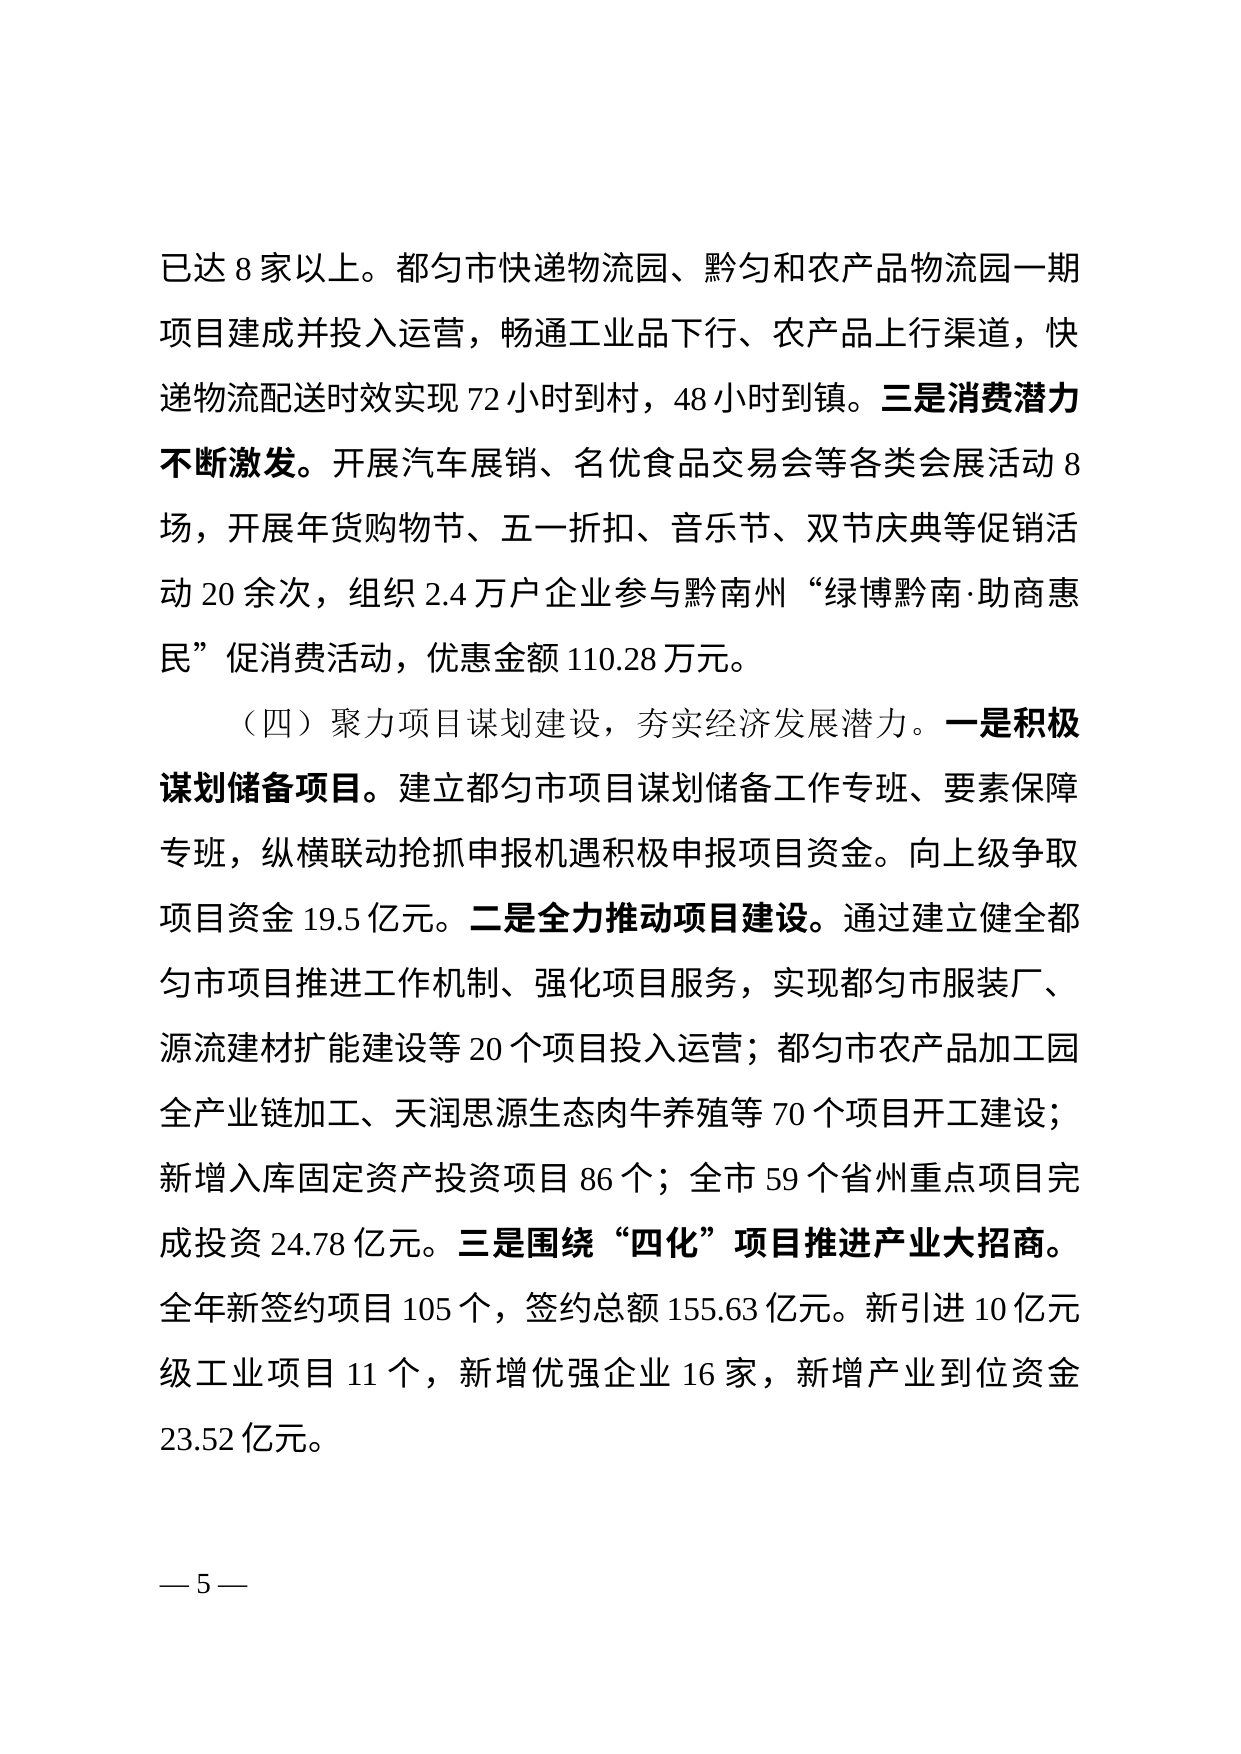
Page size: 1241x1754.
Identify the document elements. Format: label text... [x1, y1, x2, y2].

text （四）聚力项目谋划建设，夯实经济发展潜力。一是积极谋划储备项目。建立都匀市项目谋划储备工作专班、要素保障专班，纵横联动抢抓申报机遇积极申报项目资金。向上级争取项目资金19.5亿元。二是全力推动项目建设。通过建立健全都匀市项目推进工作机制、强化项目服务，实现都匀市服装厂、源流建材扩能建设等20个项目投入运营；都匀市农产品加工园全产业链加工、天润思源生态肉牛养殖等70个项目开工建设；新增入库固定资产投资项目86个；全市59个省州重点项目完成投资24.78亿元。三是围绕“四化”项目推进产业大招商。全年新签约项目105个，签约总额155.63亿元。新引进10亿元级工业项目11个，新增优强企业16家，新增产业到位资金23.52亿元。 [159, 688, 1081, 1489]
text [159, 233, 1081, 688]
